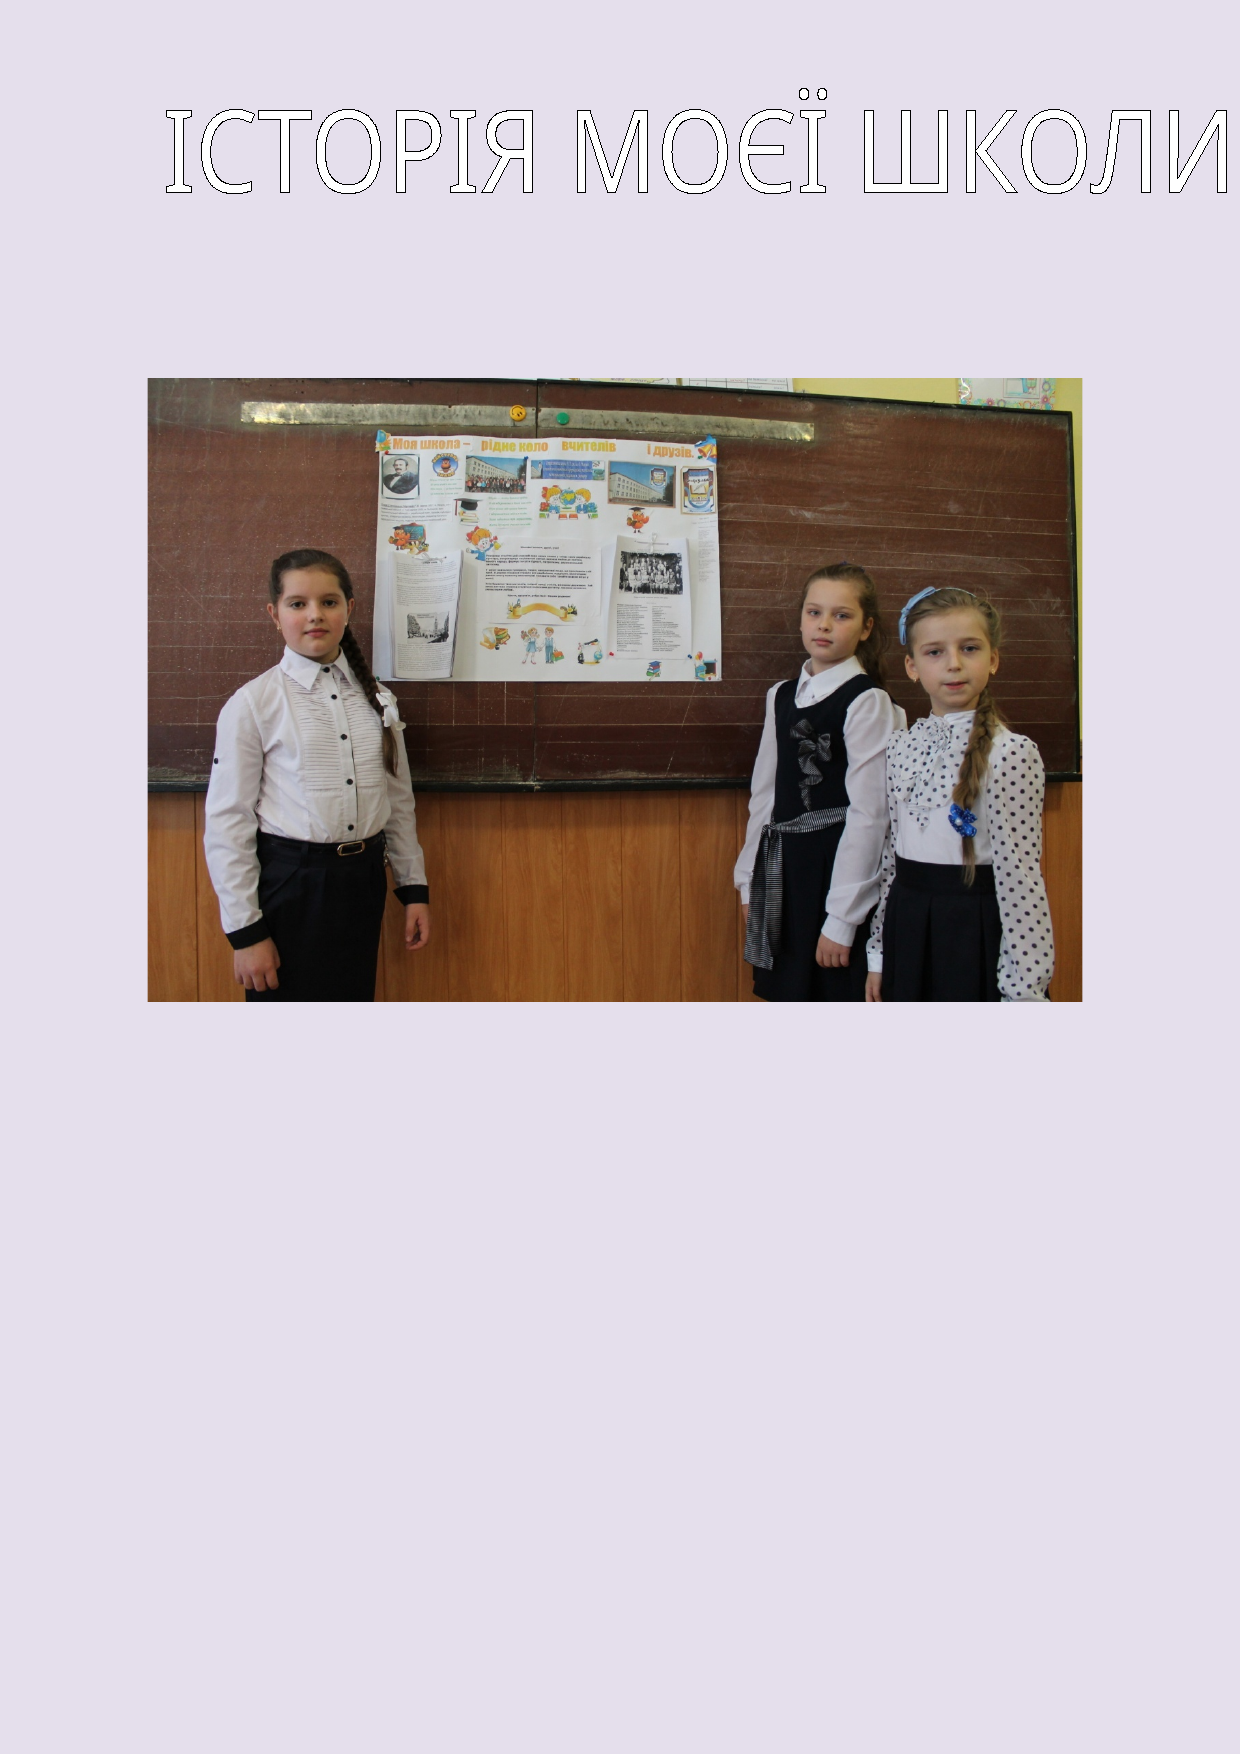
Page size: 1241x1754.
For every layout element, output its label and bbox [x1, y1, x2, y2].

picture [147, 378, 1083, 1002]
